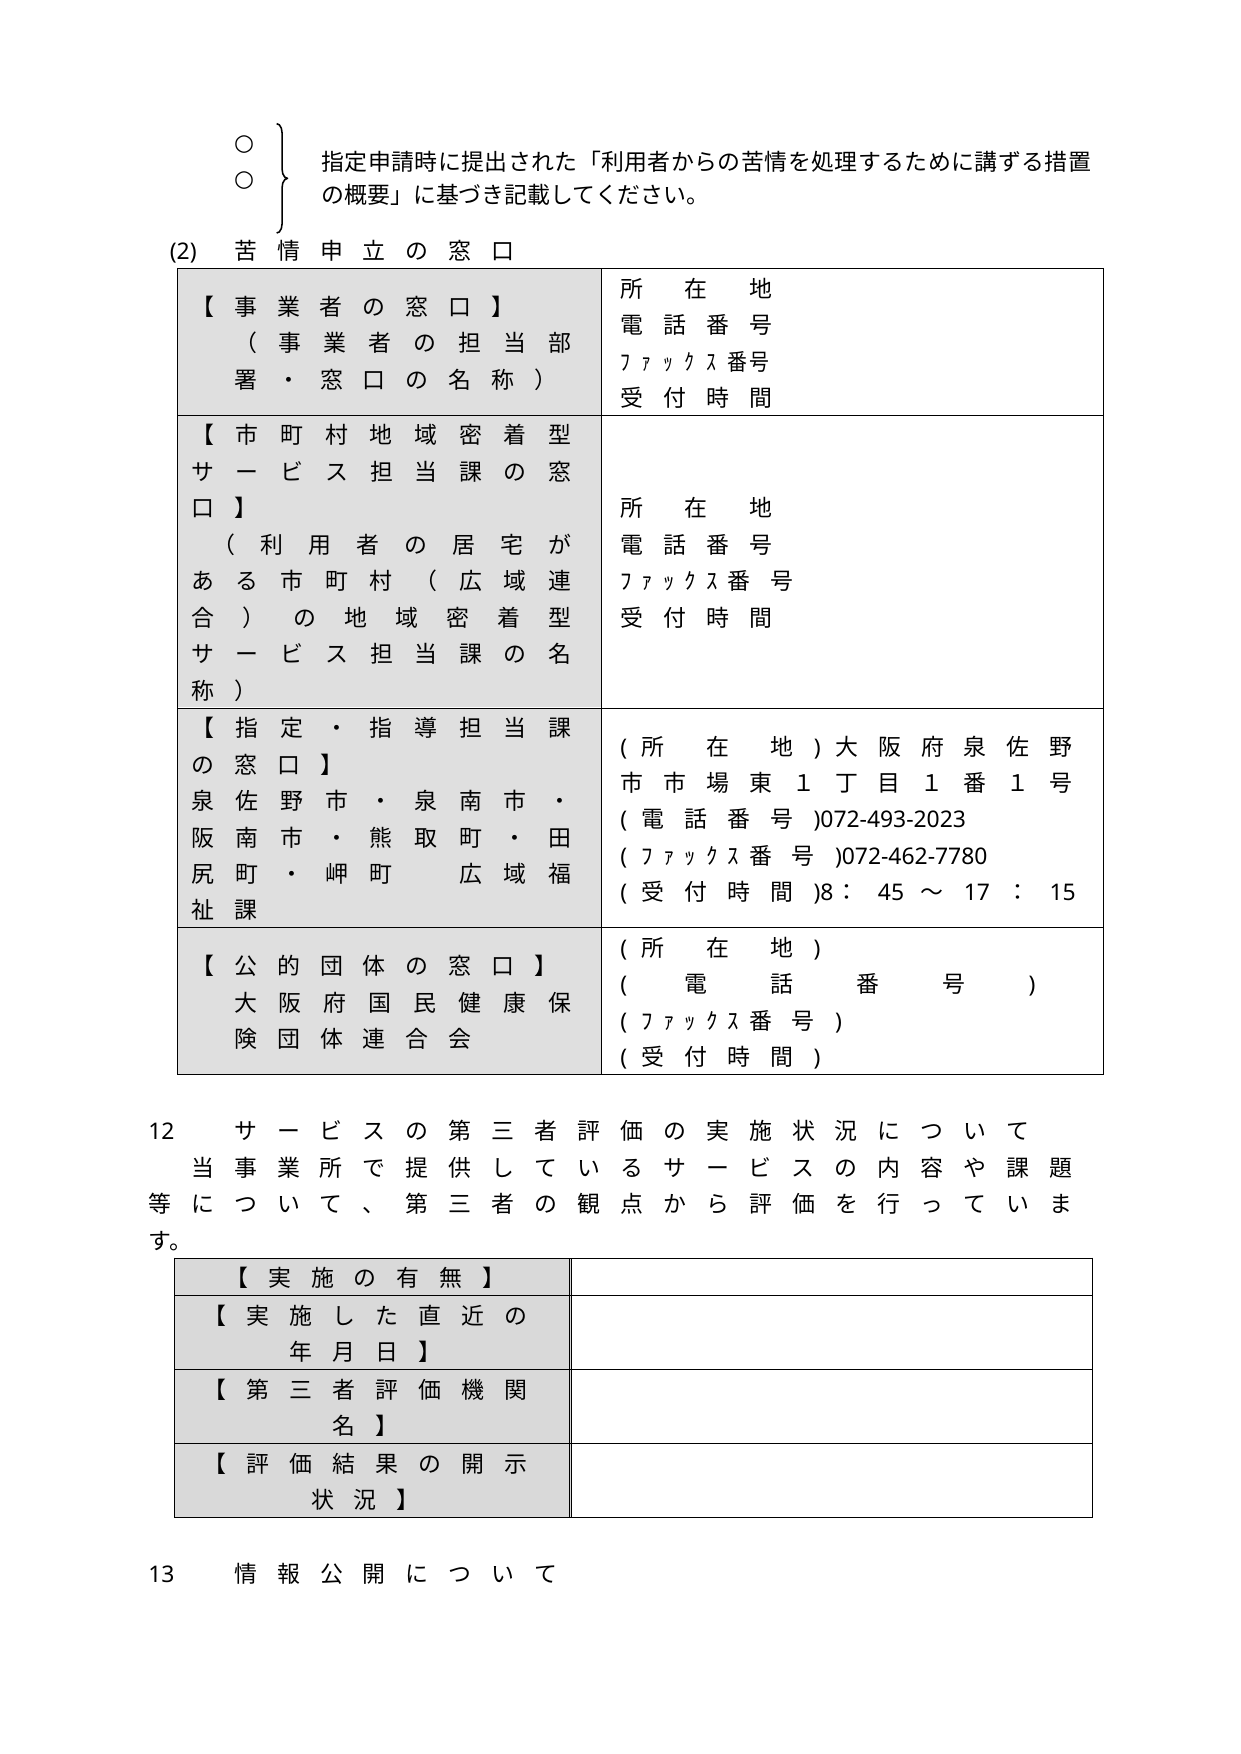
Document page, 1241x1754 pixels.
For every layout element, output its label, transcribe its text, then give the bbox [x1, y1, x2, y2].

table_header 【事業者の窓口】 （事業者の担当部署・窓口の名称） [178, 269, 601, 415]
table_cell [572, 1444, 1092, 1517]
table_header 所 在 地 電話番号 ﾌｧｯｸｽ番号 受付時間 [602, 269, 1103, 415]
table_cell 【第三者評価機関名】 [175, 1370, 569, 1443]
text 12 サービスの第三者評価の実施状況について [148, 1112, 1092, 1148]
table_cell 【指定・指導担当課の窓口】 泉佐野市・泉南市・阪南市・熊取町・田尻町・岬町 広域福祉課 [178, 709, 601, 927]
table_cell 【評価結果の開示状況】 [175, 1444, 569, 1517]
table_cell [572, 1370, 1092, 1443]
table_cell [572, 1296, 1092, 1369]
list 苦情申立の窓口 [169, 231, 1092, 268]
table_cell (所 在 地) (電話番号) (ﾌｧｯｸｽ番号) (受付時間) [602, 928, 1103, 1074]
table_header [572, 1259, 1092, 1295]
text 当事業所で提供しているサービスの内容や課題等について、第三者の観点から評価を行っています。 [148, 1148, 1092, 1257]
table_header 【実施の有無】 [175, 1259, 569, 1295]
table_cell 【公的団体の窓口】 大阪府国民健康保険団体連合会 [178, 928, 601, 1074]
table_cell 【実施した直近の年月日】 [175, 1296, 569, 1369]
table_cell 所 在 地 電話番号 ﾌｧｯｸｽ番号 受付時間 [602, 416, 1103, 707]
table_cell 【市町村地域密着型サービス担当課の窓口】 （利用者の居宅がある市町村（広域連合）の地域密着型サービス担当課の名称） [178, 416, 601, 707]
text 13 情報公開について [148, 1554, 1092, 1591]
table_cell (所 在 地)大阪府泉佐野市市場東１丁目１番１号 (電話番号)072-493-2023 (ﾌｧｯｸｽ番号)072-462-7780 (受付時間)8：45～17：15 [602, 709, 1103, 927]
